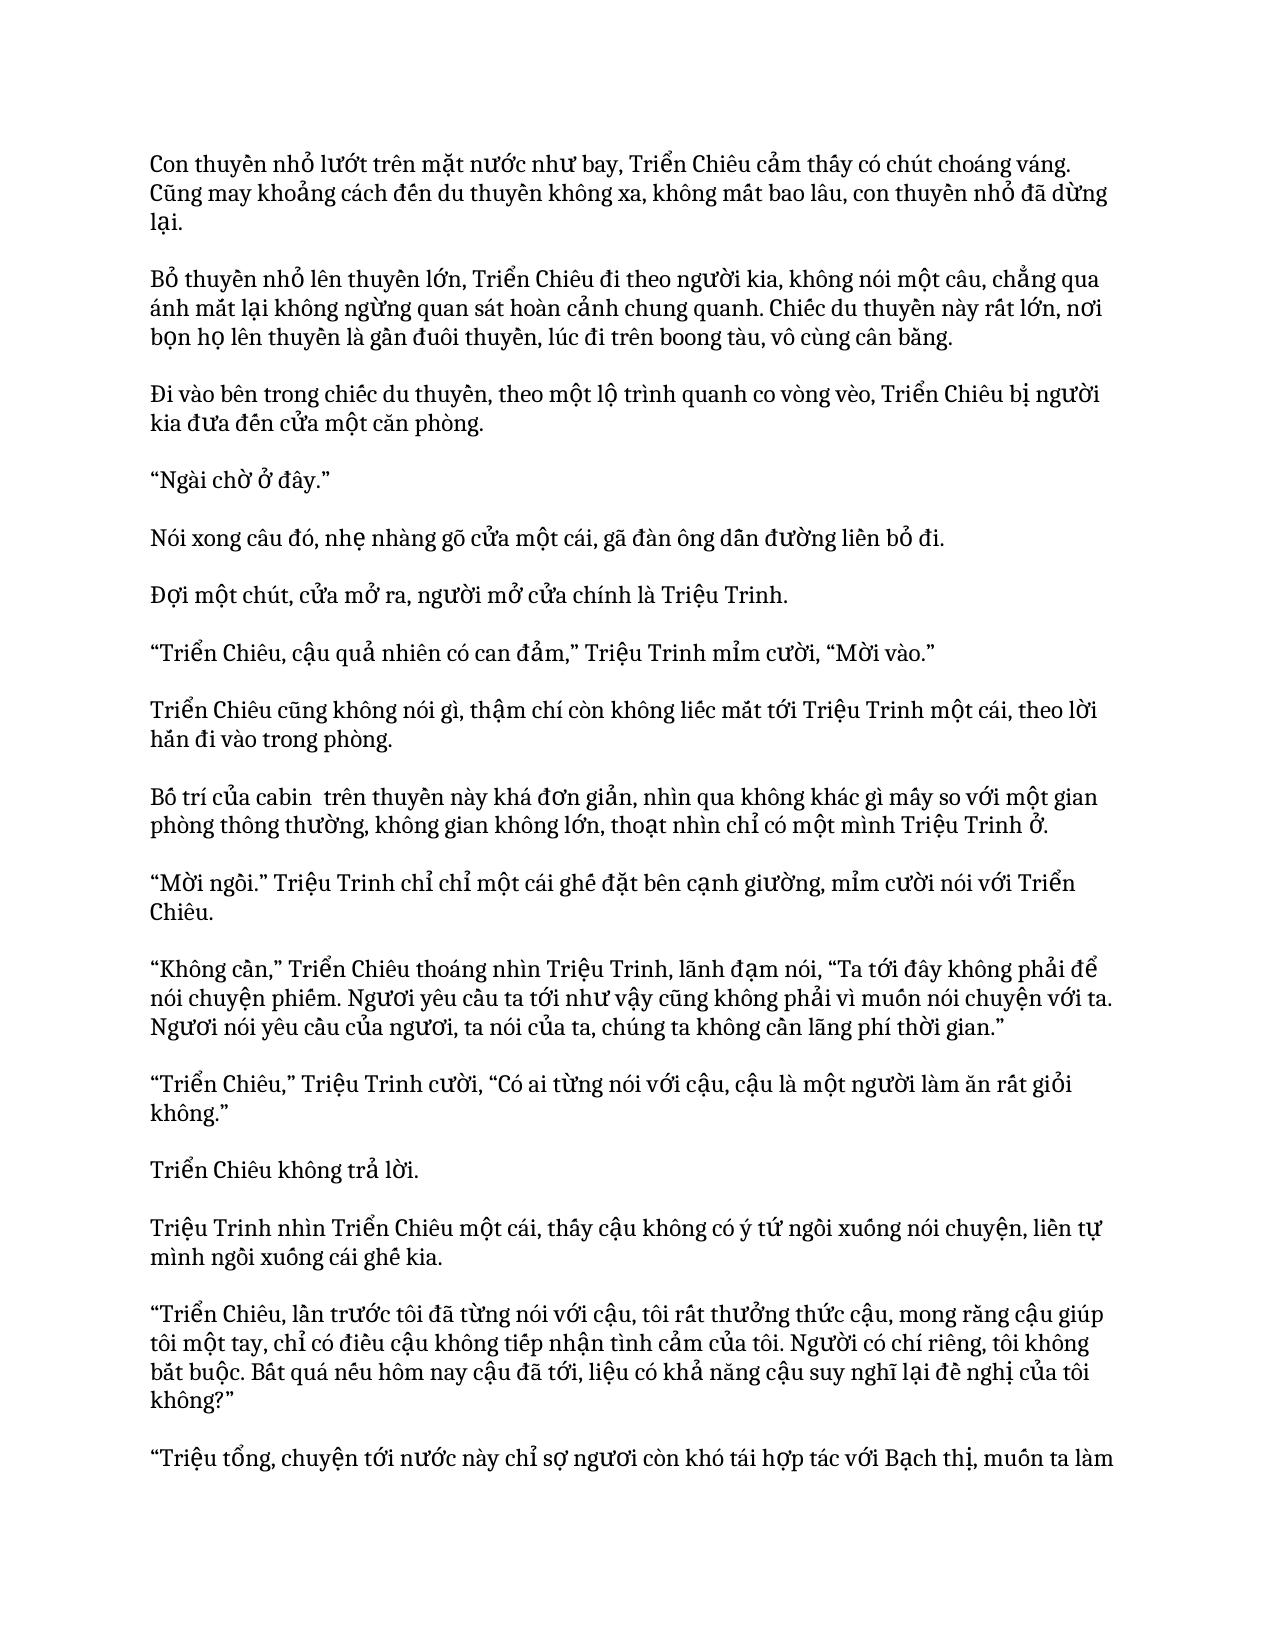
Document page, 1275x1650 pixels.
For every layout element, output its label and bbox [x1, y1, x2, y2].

text [150, 150, 1125, 1472]
